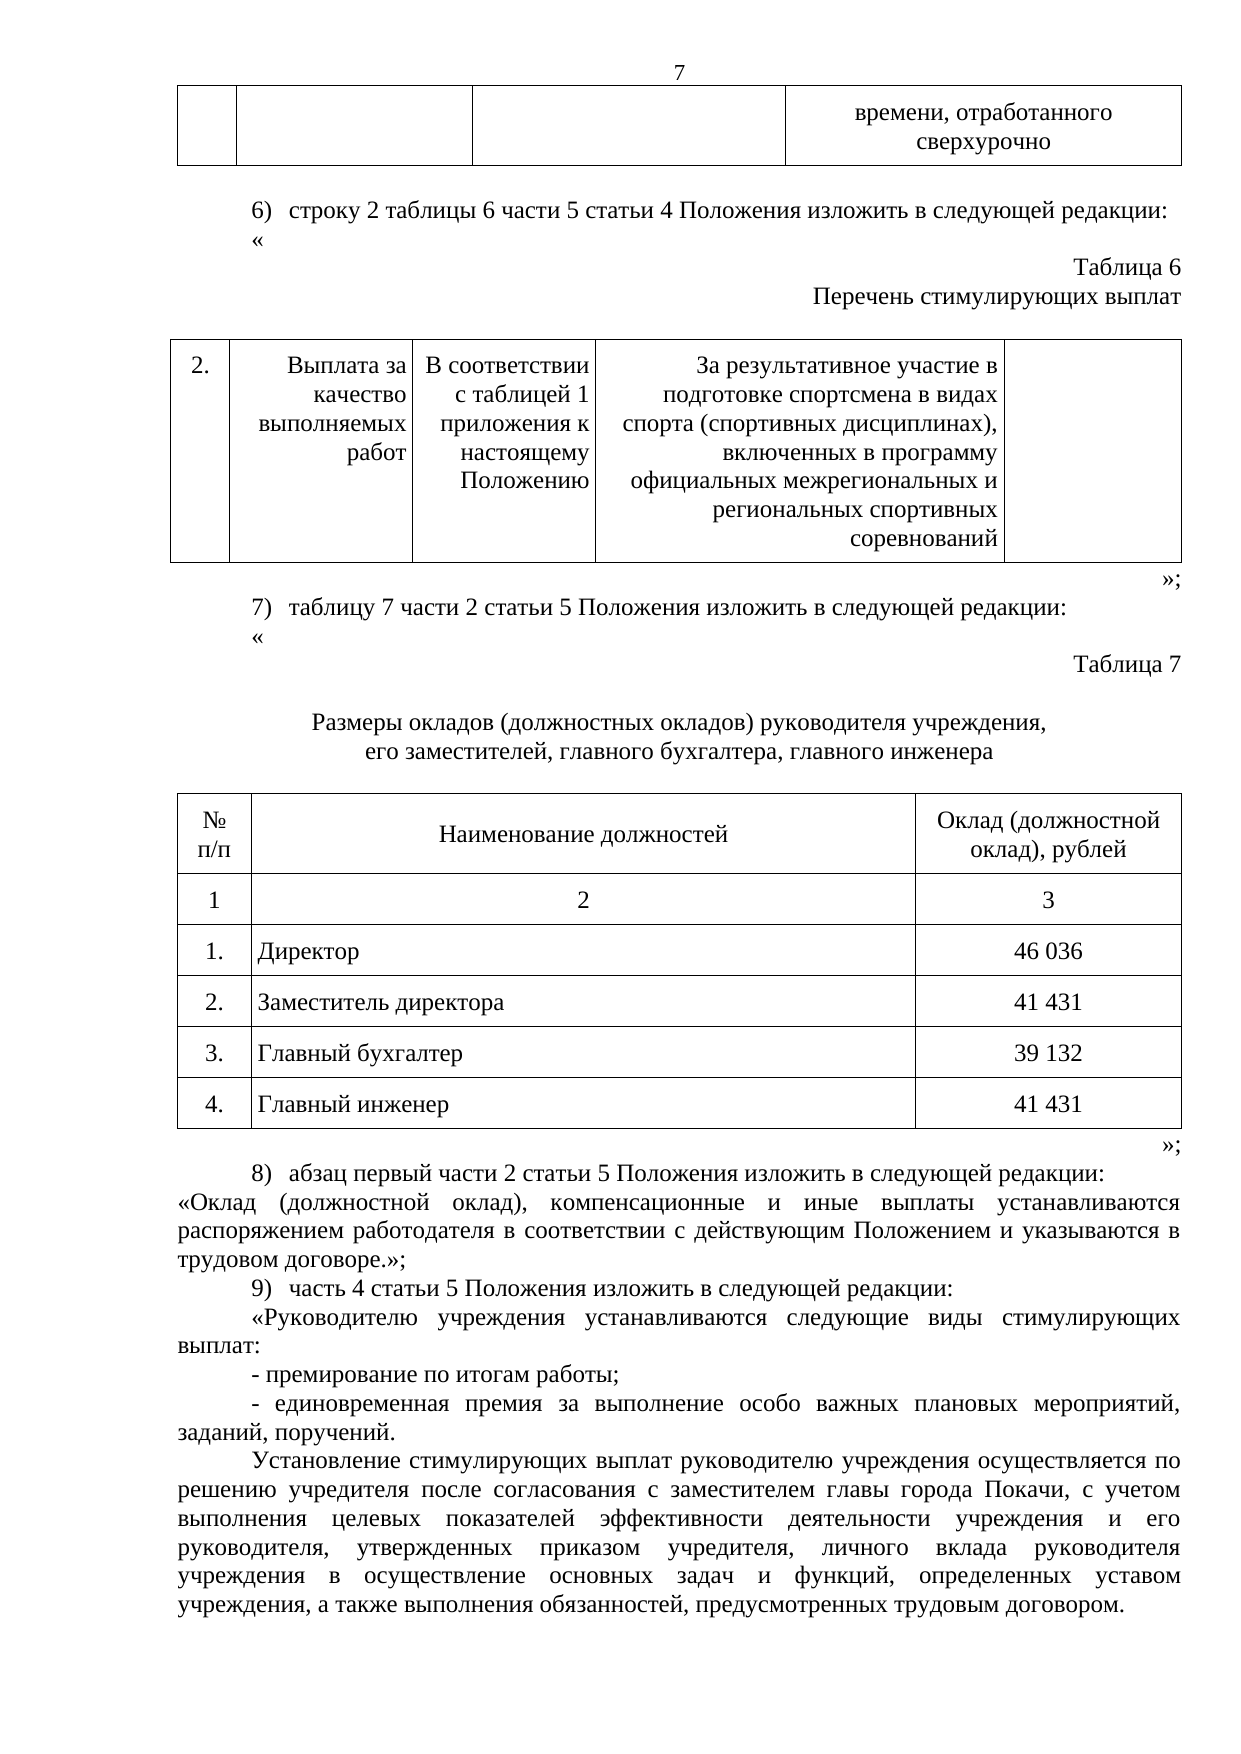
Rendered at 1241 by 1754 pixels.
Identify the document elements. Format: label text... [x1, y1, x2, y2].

table_cell 41 431 [916, 976, 1181, 1026]
text « [177, 224, 1181, 252]
text « [177, 621, 1181, 649]
text Размеры окладов (должностных окладов) руководителя учреждения, [177, 707, 1181, 736]
text »; [177, 563, 1181, 592]
table_cell 2. [178, 976, 251, 1026]
table_header 3. [178, 86, 236, 165]
list - премирование по итогам работы; [177, 1359, 1181, 1388]
table_cell 39 132 [916, 1027, 1181, 1077]
table_cell Главный бухгалтер [252, 1027, 915, 1077]
table_header [1005, 340, 1181, 562]
text »; [177, 1129, 1181, 1158]
table_cell 1 [178, 874, 251, 924]
text Таблица 6 [177, 252, 1181, 281]
list Установление стимулирующих выплат руководителю учреждения осуществляется по решению учредителя после согласования с заместителем главы города Покачи, с учетом выполнения целевых показателей эффективности деятельности учреждения и его руководителя, утвержденных приказом учредителя, личного вклада руководителя учреждения в осуществление основных задач и функций, определенных уставом учреждения, а также выполнения обязанностей, предусмотренных трудовым договором. [177, 1446, 1181, 1618]
table_header В соответствии с таблицей 1 приложения к настоящему Положению [413, 340, 595, 562]
list абзац первый части 2 статьи 5 Положения изложить в следующей редакции: [251, 1158, 1181, 1187]
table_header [237, 86, 472, 165]
table_header № п/п [178, 794, 251, 873]
table_header 2. [171, 340, 229, 562]
list таблицу 7 части 2 статьи 5 Положения изложить в следующей редакции: [251, 592, 1181, 621]
table_header Выплата за качество выполняемых работ [230, 340, 412, 562]
table_cell 46 036 [916, 925, 1181, 975]
text «Оклад (должностной оклад), компенсационные и иные выплаты устанавливаются распоряжением работодателя в соответствии с действующим Положением и указываются в трудовом договоре.»; [177, 1187, 1181, 1273]
table_header Наименование должностей [252, 794, 915, 873]
text Перечень стимулирующих выплат [177, 281, 1181, 310]
table_cell 3 [916, 874, 1181, 924]
table_cell 3. [178, 1027, 251, 1077]
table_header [786, 86, 1181, 165]
table_cell 4. [178, 1078, 251, 1128]
text Таблица 7 [177, 649, 1181, 678]
table_cell Заместитель директора [252, 976, 915, 1026]
table_header За результативное участие в подготовке спортсмена в видах спорта (спортивных дисциплинах), включенных в программу официальных межрегиональных и региональных спортивных соревнований [596, 340, 1004, 562]
table_cell 2 [252, 874, 915, 924]
text его заместителей, главного бухгалтера, главного инженера [177, 736, 1181, 764]
list «Руководителю учреждения устанавливаются следующие виды стимулирующих выплат: [177, 1302, 1181, 1359]
list строку 2 таблицы 6 части 5 статьи 4 Положения изложить в следующей редакции: [251, 195, 1181, 224]
table_cell 41 431 [916, 1078, 1181, 1128]
list часть 4 статьи 5 Положения изложить в следующей редакции: [251, 1273, 1181, 1302]
table_cell Главный инженер [252, 1078, 915, 1128]
table_cell Директор [252, 925, 915, 975]
list - единовременная премия за выполнение особо важных плановых мероприятий, заданий, поручений. [177, 1388, 1181, 1446]
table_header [473, 86, 785, 165]
table_cell 1. [178, 925, 251, 975]
table_header Оклад (должностной оклад), рублей [916, 794, 1181, 873]
